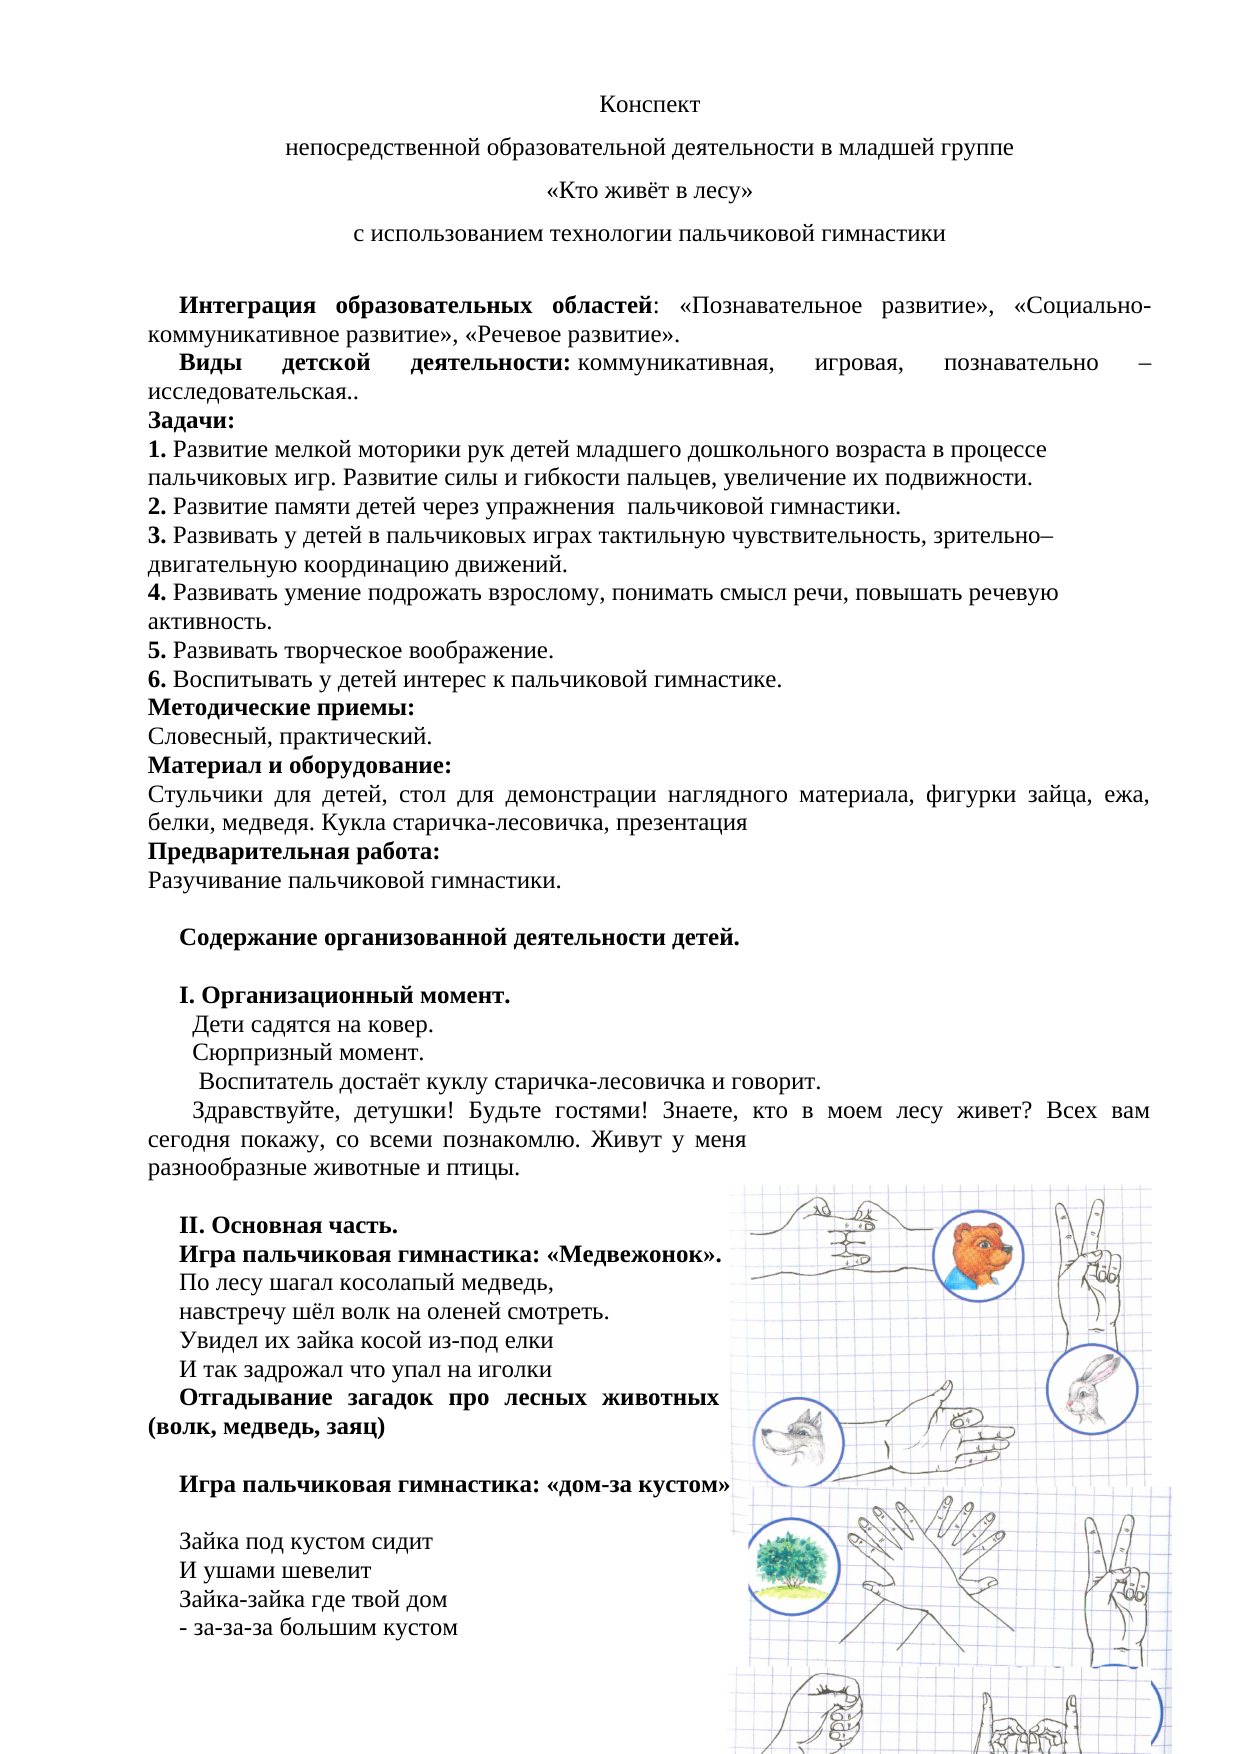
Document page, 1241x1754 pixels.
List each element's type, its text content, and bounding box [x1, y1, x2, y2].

text Зайка под кустом сидит [148, 1526, 748, 1555]
picture [731, 1185, 1152, 1535]
text 3. Развивать у детей в пальчиковых играх тактильную чувствительность, зрительно–двигательную координацию движений. [148, 520, 1152, 577]
text Виды детской деятельности: коммуникативная, игровая, познавательно – исследовательская.. [148, 347, 1152, 405]
text И так задрожал что упал на иголки [148, 1354, 730, 1382]
text - за-за-за большим кустом [148, 1612, 748, 1641]
text По лесу шагал косолапый медведь, [148, 1267, 730, 1296]
text Зайка-зайка где твой дом [148, 1584, 748, 1612]
text «Кто живёт в лесу» [148, 175, 1152, 204]
text И ушами шевелит [148, 1555, 748, 1584]
text Увидел их зайка косой из-под елки [148, 1325, 730, 1354]
text I. Организационный момент. [148, 980, 1152, 1009]
text 4. Развивать умение подрожать взрослому, понимать смысл речи, повышать речевую активность. [148, 577, 1152, 635]
text Разучивание пальчиковой гимнастики. [148, 865, 1152, 894]
text Здравствуйте, детушки! Будьте гостями! Знаете, кто в моем лесу живет? Всех вам сегодня покажу, со всеми познакомлю. Живут у меня разнообразные животные и птицы. [148, 1095, 1152, 1181]
text Содержание организованной деятельности детей. [148, 922, 1152, 951]
text II. Основная часть. [148, 1210, 730, 1239]
text Словесный, практический. [148, 721, 1152, 750]
text непосредственной образовательной деятельности в младшей группе [148, 132, 1152, 161]
text Методические приемы: [148, 692, 1152, 721]
text навстречу шёл волк на оленей смотреть. [148, 1296, 730, 1325]
text Игра пальчиковая гимнастика: «дом-за кустом». [148, 1469, 730, 1497]
text Игра пальчиковая гимнастика: «Медвежонок». [148, 1239, 730, 1267]
text 1. Развитие мелкой моторики рук детей младшего дошкольного возраста в процессе пальчиковых игр. Развитие силы и гибкости пальцев, увеличение их подвижности. [148, 434, 1152, 491]
text Предварительная работа: [148, 836, 1152, 865]
text Дети садятся на ковер. [148, 1009, 1152, 1037]
text Стульчики для детей, стол для демонстрации наглядного материала, фигурки зайца, ежа, белки, медведя. Кукла старичка-лесовичка, презентация [148, 779, 1152, 836]
text Материал и оборудование: [148, 750, 1152, 779]
text Интеграция образовательных областей: «Познавательное развитие», «Социально-коммуникативное развитие», «Речевое развитие». [148, 290, 1152, 347]
text Задачи: [148, 405, 1152, 434]
text 5. Развивать творческое воображение. [148, 635, 1152, 664]
text 6. Воспитывать у детей интерес к пальчиковой гимнастике. [148, 664, 1152, 692]
picture [728, 1487, 1171, 1754]
text Отгадывание загадок про лесных животных » (волк, медведь, заяц) [148, 1382, 730, 1440]
text Сюрпризный момент. [148, 1037, 1152, 1066]
text 2. Развитие памяти детей через упражнения пальчиковой гимнастики. [148, 491, 1152, 520]
text Конспект [148, 89, 1152, 117]
text с использованием технологии пальчиковой гимнастики [148, 218, 1152, 247]
text Воспитатель достаёт куклу старичка-лесовичка и говорит. [148, 1066, 1152, 1095]
